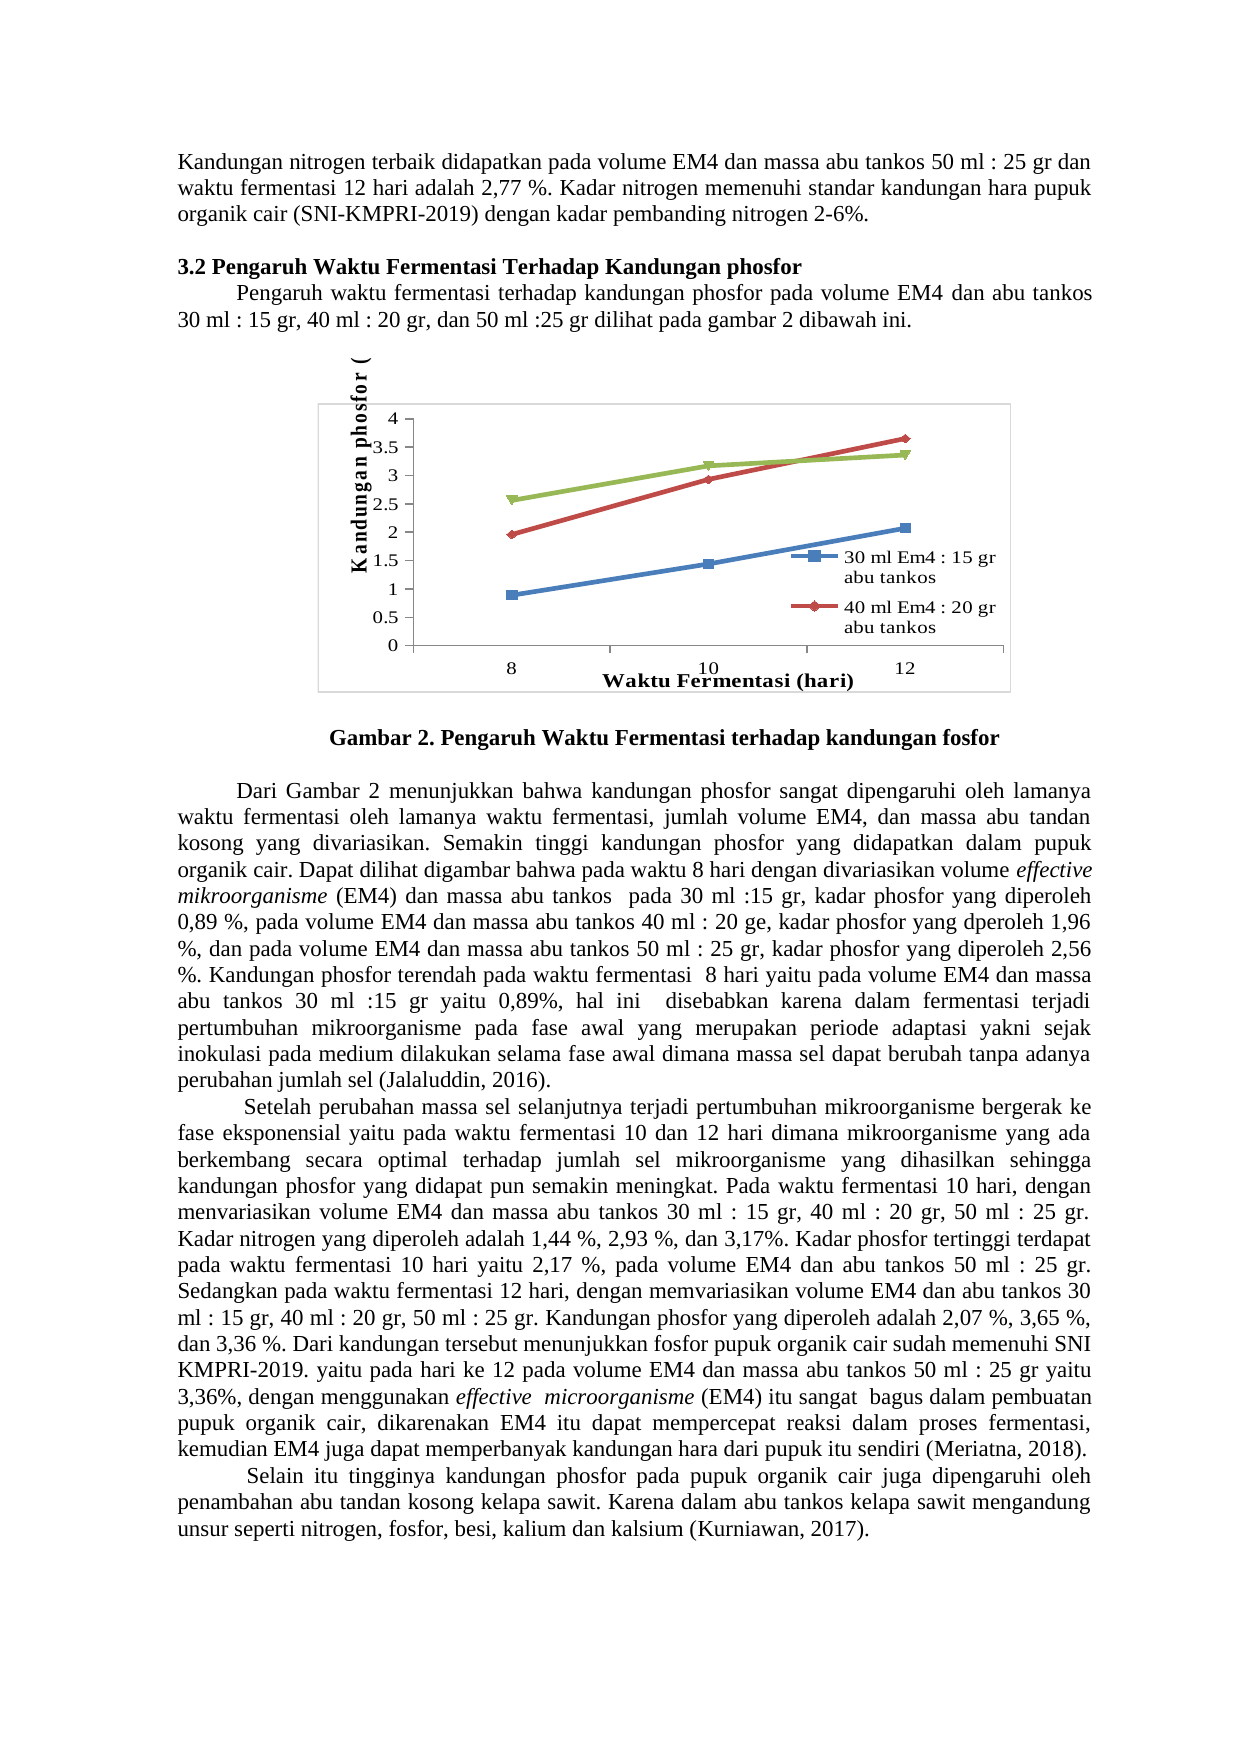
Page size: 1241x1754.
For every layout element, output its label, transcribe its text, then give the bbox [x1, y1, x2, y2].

list 3.2 Pengaruh Waktu Fermentasi Terhadap Kandungan phosfor [177, 253, 1092, 279]
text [177, 148, 1092, 227]
text Selain itu tingginya kandungan phosfor pada pupuk organik cair juga dipengaruhi oleh penambahan abu tandan kosong kelapa sawit. Karena dalam abu tankos kelapa sawit mengandung unsur seperti nitrogen, fosfor, besi, kalium dan kalsium (Kurniawan, 2017). [177, 1462, 1092, 1541]
text Dari Gambar 2 menunjukkan bahwa kandungan phosfor sangat dipengaruhi oleh lamanya waktu fermentasi oleh lamanya waktu fermentasi, jumlah volume EM4, dan massa abu tandan kosong yang divariasikan. Semakin tinggi kandungan phosfor yang didapatkan dalam pupuk organik cair. Dapat dilihat digambar bahwa pada waktu 8 hari dengan divariasikan volume effective mikroorganisme (EM4) dan massa abu tankos pada 30 ml :15 gr, kadar phosfor yang diperoleh 0,89 %, pada volume EM4 dan massa abu tankos 40 ml : 20 ge, kadar phosfor yang dperoleh 1,96 %, dan pada volume EM4 dan massa abu tankos 50 ml : 25 gr, kadar phosfor yang diperoleh 2,56 %. Kandungan phosfor terendah pada waktu fermentasi 8 hari yaitu pada volume EM4 dan massa abu tankos 30 ml :15 gr yaitu 0,89%, hal ini disebabkan karena dalam fermentasi terjadi pertumbuhan mikroorganisme pada fase awal yang merupakan periode adaptasi yakni sejak inokulasi pada medium dilakukan selama fase awal dimana massa sel dapat berubah tanpa adanya perubahan jumlah sel (Jalaluddin, 2016). [177, 777, 1092, 1093]
text Pengaruh waktu fermentasi terhadap kandungan phosfor pada volume EM4 dan abu tankos 30 ml : 15 gr, 40 ml : 20 gr, dan 50 ml :25 gr dilihat pada gambar 2 dibawah ini. [177, 279, 1092, 332]
text Setelah perubahan massa sel selanjutnya terjadi pertumbuhan mikroorganisme bergerak ke fase eksponensial yaitu pada waktu fermentasi 10 dan 12 hari dimana mikroorganisme yang ada berkembang secara optimal terhadap jumlah sel mikroorganisme yang dihasilkan sehingga kandungan phosfor yang didapat pun semakin meningkat. Pada waktu fermentasi 10 hari, dengan menvariasikan volume EM4 dan massa abu tankos 30 ml : 15 gr, 40 ml : 20 gr, 50 ml : 25 gr. Kadar nitrogen yang diperoleh adalah 1,44 %, 2,93 %, dan 3,17%. Kadar phosfor tertinggi terdapat pada waktu fermentasi 10 hari yaitu 2,17 %, pada volume EM4 dan abu tankos 50 ml : 25 gr. Sedangkan pada waktu fermentasi 12 hari, dengan memvariasikan volume EM4 dan abu tankos 30 ml : 15 gr, 40 ml : 20 gr, 50 ml : 25 gr. Kandungan phosfor yang diperoleh adalah 2,07 %, 3,65 %, dan 3,36 %. Dari kandungan tersebut menunjukkan fosfor pupuk organik cair sudah memenuhi SNI KMPRI-2019. yaitu pada hari ke 12 pada volume EM4 dan massa abu tankos 50 ml : 25 gr yaitu 3,36%, dengan menggunakan effective microorganisme (EM4) itu sangat bagus dalam pembuatan pupuk organik cair, dikarenakan EM4 itu dapat mempercepat reaksi dalam proses fermentasi, kemudian EM4 juga dapat memperbanyak kandungan hara dari pupuk itu sendiri (Meriatna, 2018). [177, 1093, 1092, 1462]
text Gambar 2. Pengaruh Waktu Fermentasi terhadap kandungan fosfor [177, 724, 1092, 750]
